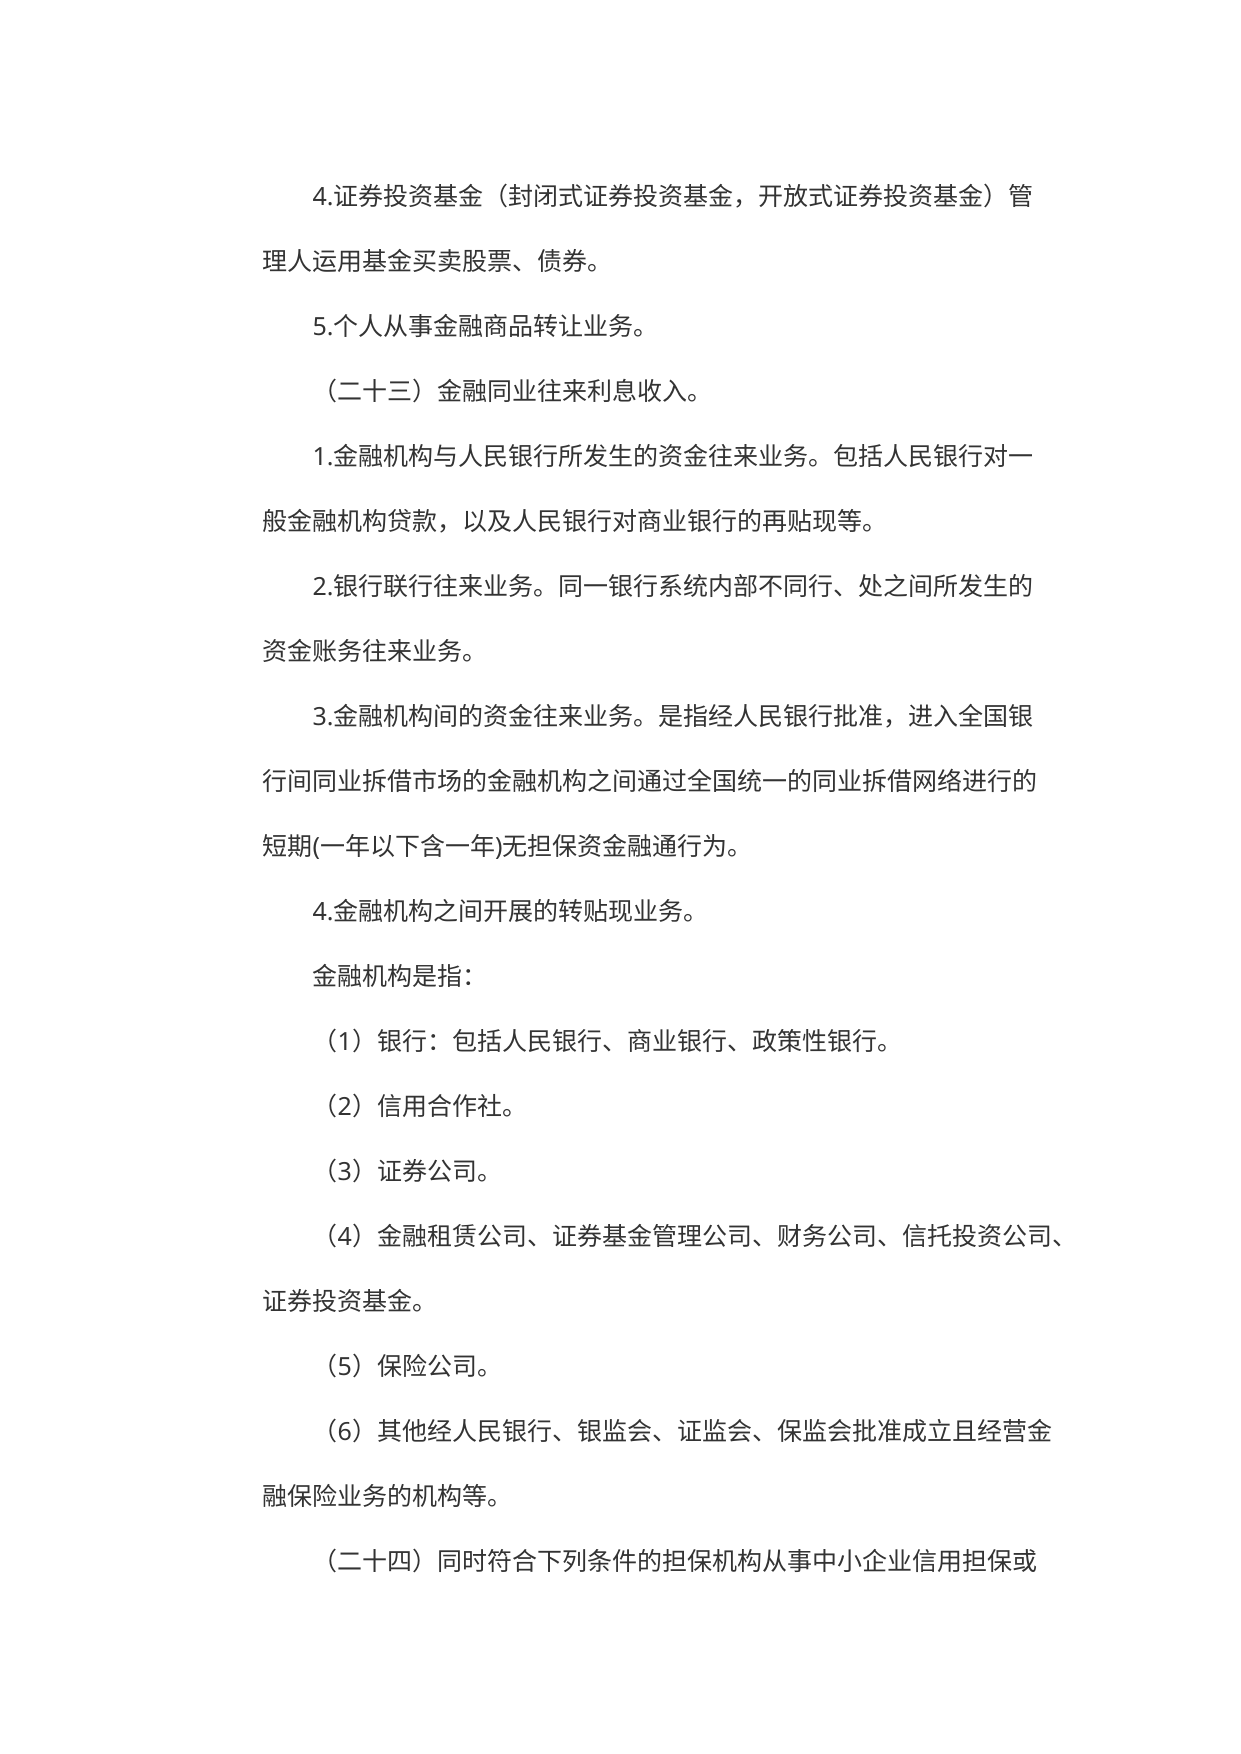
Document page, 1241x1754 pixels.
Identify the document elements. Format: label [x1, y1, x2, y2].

text [262, 162, 1053, 1592]
